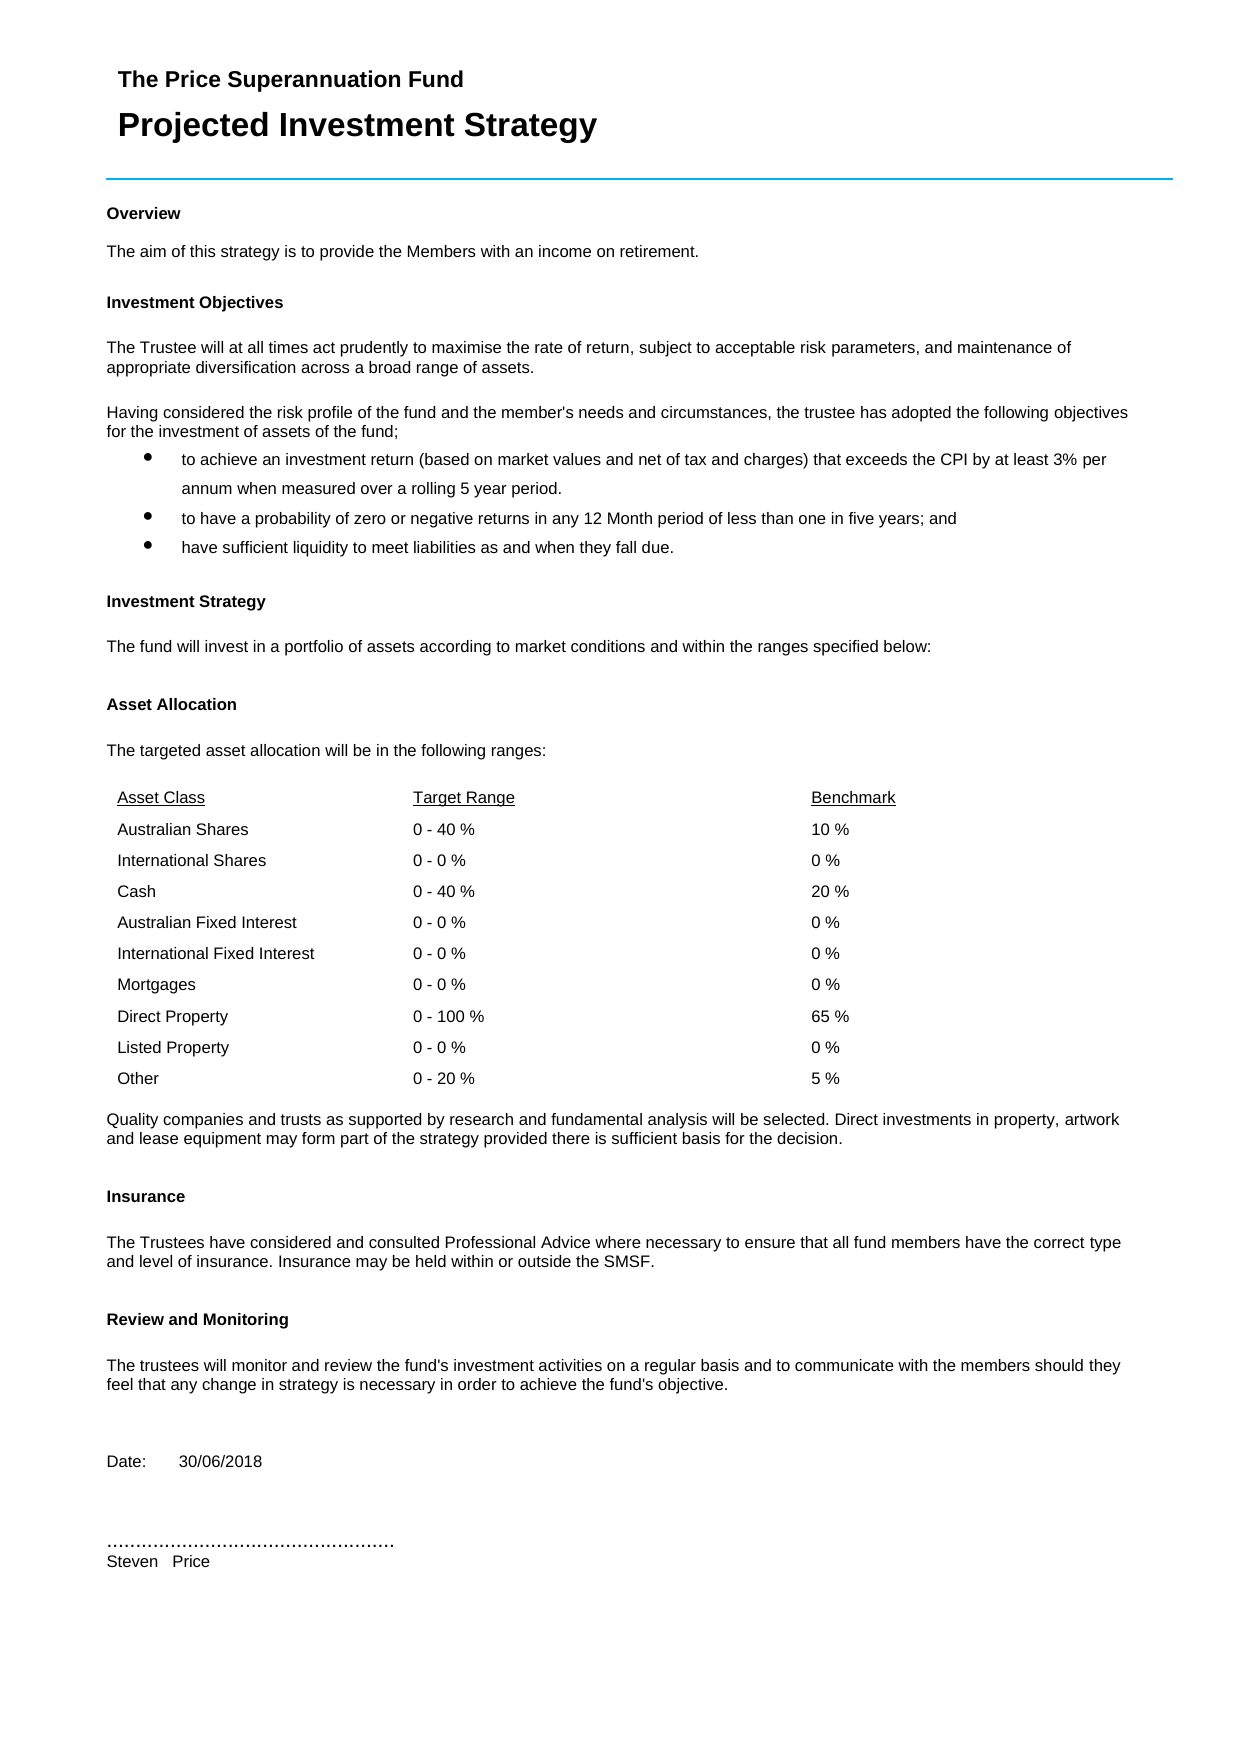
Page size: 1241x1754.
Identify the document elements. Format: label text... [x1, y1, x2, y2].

text The Trustees have considered and consulted Professional Advice where necessary to ensure that all fund members have the correct type and level of insurance. Insurance may be held within or outside the SMSF. [106, 1233, 1134, 1271]
text The aim of this strategy is to provide the Members with an income on retirement. [106, 242, 1134, 261]
table_cell 0 - 100 % [402, 997, 800, 1028]
table_cell Mortgages [106, 966, 402, 997]
table_cell 0 % [800, 904, 1209, 935]
table_cell International Shares [106, 841, 402, 872]
text The trustees will monitor and review the fund's investment activities on a regular basis and to communicate with the members should they feel that any change in strategy is necessary in order to achieve the fund's objective. [106, 1356, 1134, 1394]
text Asset Allocation [106, 695, 1134, 714]
text Overview [106, 203, 1134, 223]
table_cell Cash [106, 873, 402, 904]
table_cell 10 % [800, 810, 1209, 841]
table_cell 0 - 40 % [402, 810, 800, 841]
table_cell Australian Fixed Interest [106, 904, 402, 935]
text The Trustee will at all times act prudently to maximise the rate of return, subject to acceptable risk parameters, and maintenance of appropriate diversification across a broad range of assets. [106, 338, 1134, 377]
text Insurance [106, 1187, 1134, 1206]
table_cell 20 % [800, 873, 1209, 904]
table_cell 0 - 0 % [402, 935, 800, 966]
text Investment Strategy [106, 591, 1134, 611]
list to achieve an investment return (based on market values and net of tax and charges) that exceeds the CPI by at least 3% per annum when measured over a rolling 5 year period. [144, 441, 1134, 501]
table_header Target Range [402, 779, 800, 810]
table_cell Australian Shares [106, 810, 402, 841]
table_header Asset Class [106, 779, 402, 810]
table_cell 65 % [800, 997, 1209, 1028]
table_cell 0 - 40 % [402, 873, 800, 904]
table_cell 0 % [800, 841, 1209, 872]
table_cell Other [106, 1059, 402, 1091]
text Having considered the risk profile of the fund and the member's needs and circumstances, the trustee has adopted the following objectives for the investment of assets of the fund; [106, 403, 1134, 441]
table_cell 0 - 20 % [402, 1059, 800, 1091]
table_header Benchmark [800, 779, 1209, 810]
table_cell 0 - 0 % [402, 841, 800, 872]
text The fund will invest in a portfolio of assets according to market conditions and within the ranges specified below: [106, 637, 1134, 656]
table_cell 0 % [800, 1028, 1209, 1059]
table_cell 0 % [800, 966, 1209, 997]
text Review and Monitoring [106, 1310, 1134, 1329]
text Quality companies and trusts as supported by research and fundamental analysis will be selected. Direct investments in property, artwork and lease equipment may form part of the strategy provided there is sufficient basis for the decision. [106, 1110, 1134, 1148]
table_cell Direct Property [106, 997, 402, 1028]
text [106, 1528, 1209, 1552]
table_cell 0 - 0 % [402, 966, 800, 997]
list to have a probability of zero or negative returns in any 12 Month period of less than one in five years; and [144, 501, 1134, 530]
table_cell Listed Property [106, 1028, 402, 1059]
table_cell 0 % [800, 935, 1209, 966]
text The targeted asset allocation will be in the following ranges: [106, 741, 1134, 760]
text Date: 30/06/2018 [106, 1451, 1134, 1471]
table_cell 5 % [800, 1059, 1209, 1091]
text Investment Objectives [106, 293, 1134, 312]
table_cell 0 - 0 % [402, 904, 800, 935]
list have sufficient liquidity to meet liabilities as and when they fall due. [144, 530, 1134, 560]
text Steven Price [106, 1552, 1134, 1571]
table_cell International Fixed Interest [106, 935, 402, 966]
table_cell 0 - 0 % [402, 1028, 800, 1059]
